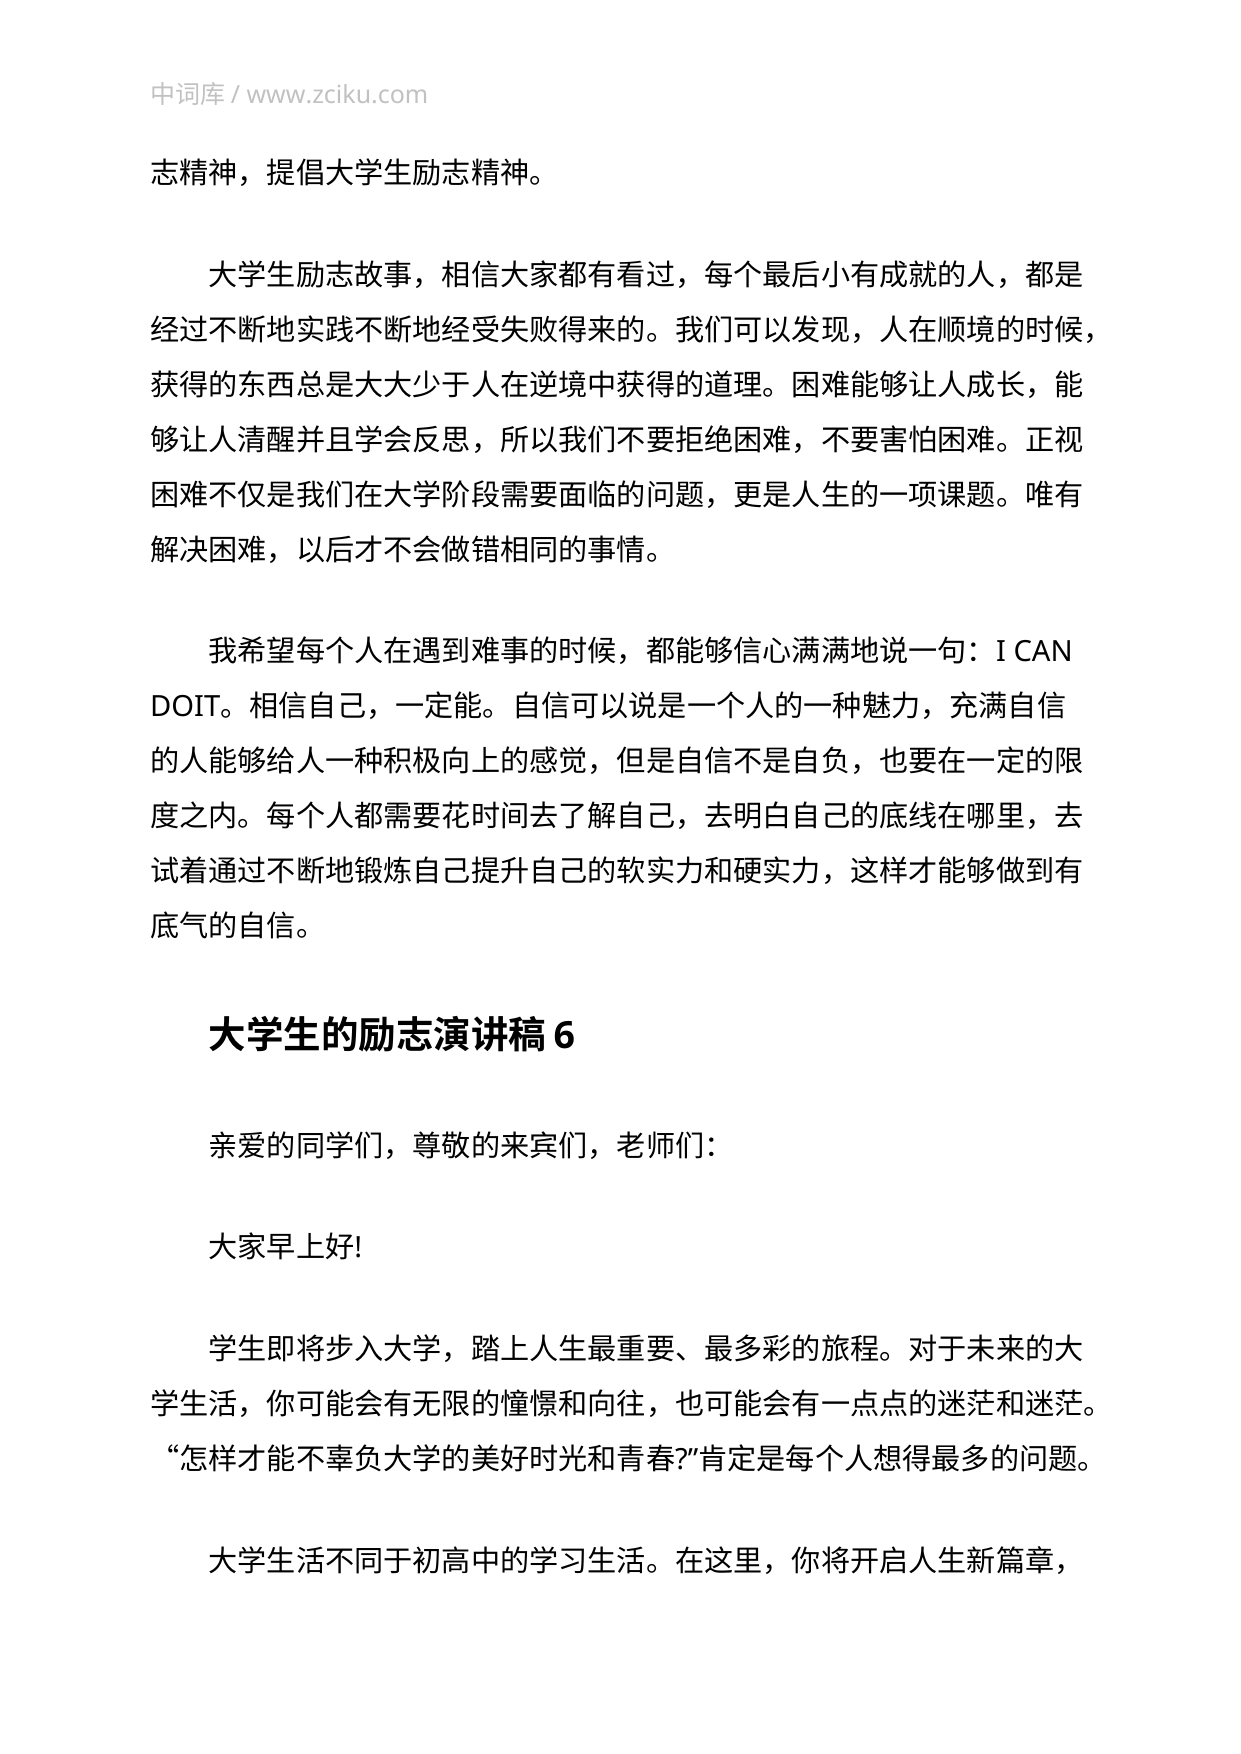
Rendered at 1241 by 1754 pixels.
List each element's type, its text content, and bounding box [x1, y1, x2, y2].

text 学生即将步入大学，踏上人生最重要、最多彩的旅程。对于未来的大学生活，你可能会有无限的憧憬和向往，也可能会有一点点的迷茫和迷茫。“怎样才能不辜负大学的美好时光和青春?”肯定是每个人想得最多的问题。 [150, 1326, 1090, 1478]
text 我希望每个人在遇到难事的时候，都能够信心满满地说一句：I CAN DOIT。相信自己，一定能。自信可以说是一个人的一种魅力，充满自信的人能够给人一种积极向上的感觉，但是自信不是自负，也要在一定的限度之内。每个人都需要花时间去了解自己，去明白自己的底线在哪里，去试着通过不断地锻炼自己提升自己的软实力和硬实力，这样才能够做到有底气的自信。 [150, 628, 1090, 945]
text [150, 1538, 1090, 1580]
text 大学生励志故事，相信大家都有看过，每个最后小有成就的人，都是经过不断地实践不断地经受失败得来的。我们可以发现，人在顺境的时候，获得的东西总是大大少于人在逆境中获得的道理。困难能够让人成长，能够让人清醒并且学会反思，所以我们不要拒绝困难，不要害怕困难。正视困难不仅是我们在大学阶段需要面临的问题，更是人生的一项课题。唯有解决困难，以后才不会做错相同的事情。 [150, 252, 1090, 568]
text 大家早上好! [150, 1224, 1090, 1266]
text 亲爱的同学们，尊敬的来宾们，老师们： [150, 1122, 1090, 1164]
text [150, 150, 1090, 192]
text 大学生的励志演讲稿6 [150, 1004, 1090, 1059]
